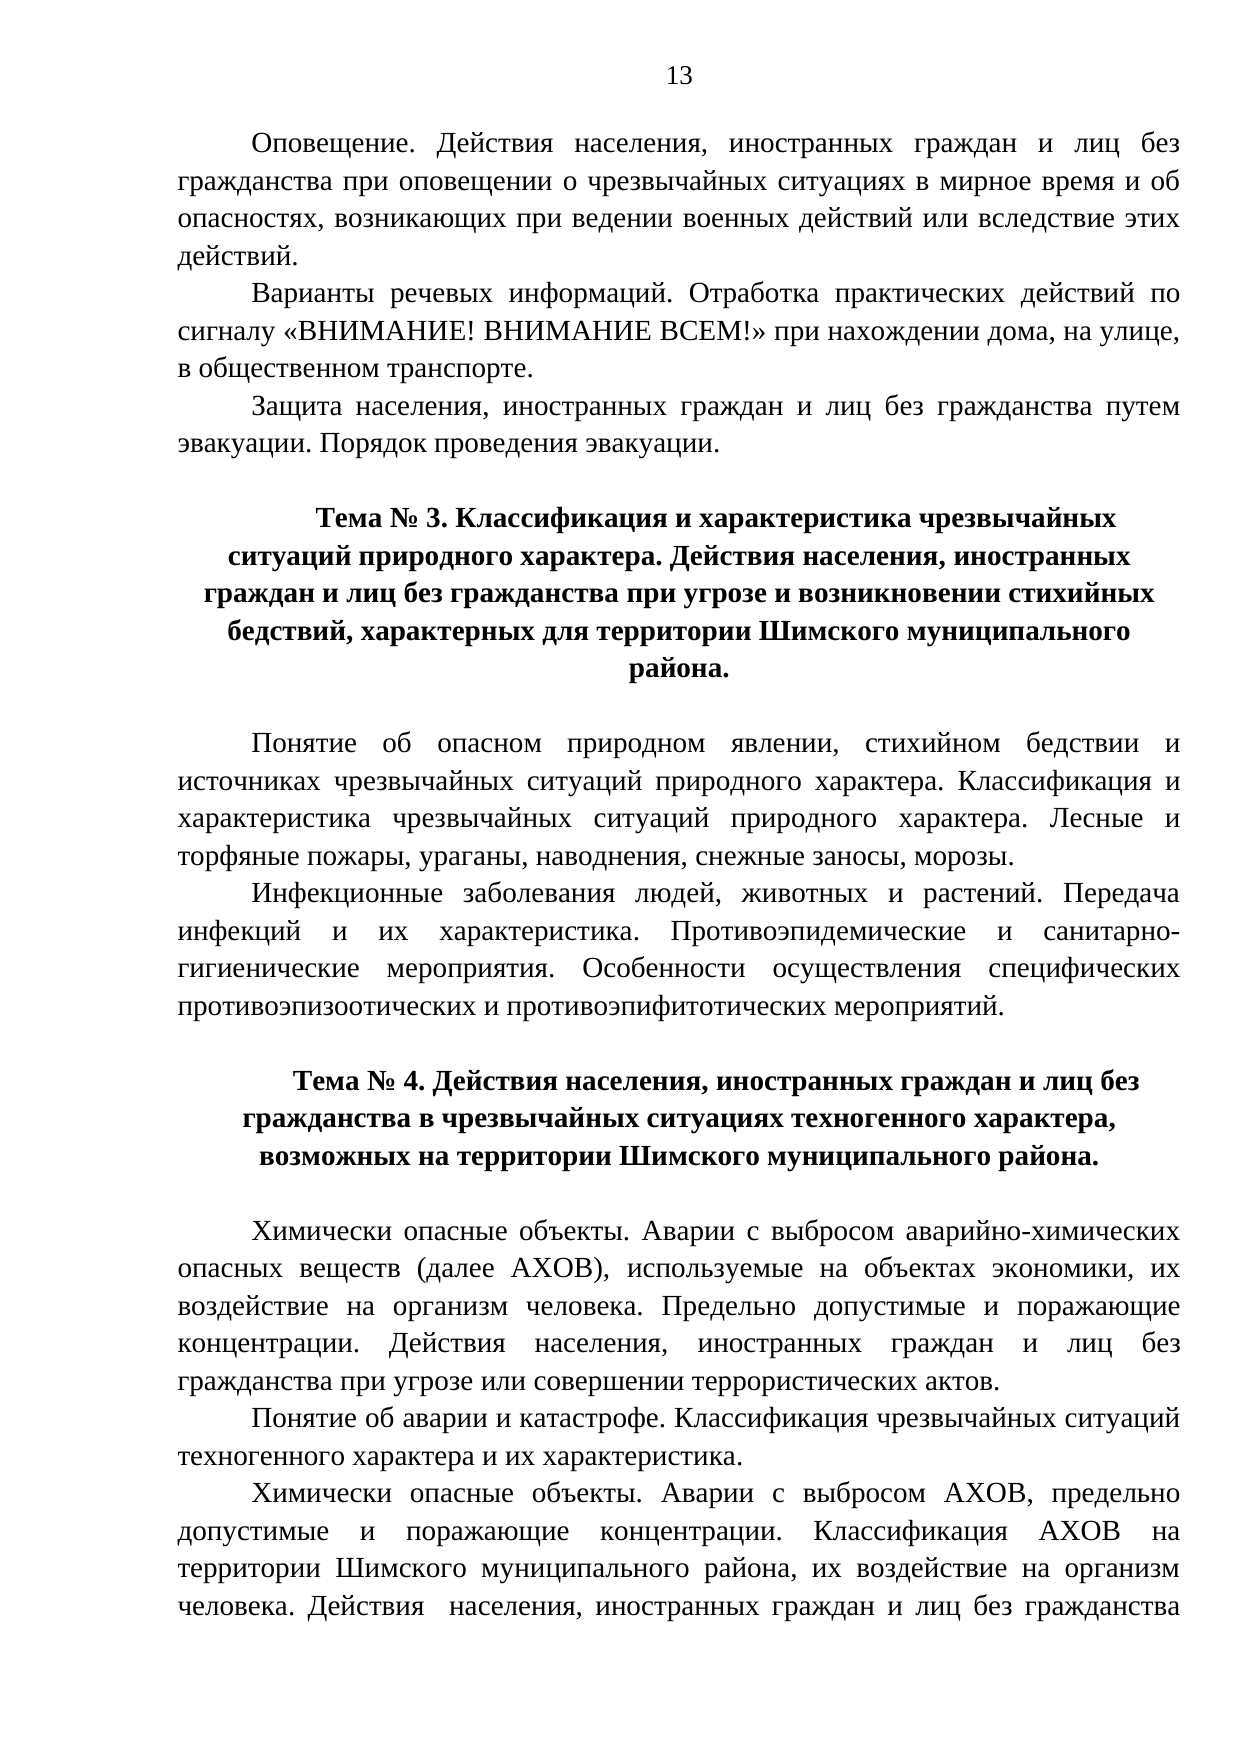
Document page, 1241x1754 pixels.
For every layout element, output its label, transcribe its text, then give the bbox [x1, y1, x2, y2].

text Защита населения, иностранных граждан и лиц без гражданства путем эвакуации. Порядок проведения эвакуации. [177, 384, 1181, 459]
text Варианты речевых информаций. Отработка практических действий по сигналу «ВНИМАНИЕ! ВНИМАНИЕ ВСЕМ!» при нахождении дома, на улице, в общественном транспорте. [177, 271, 1181, 384]
text Тема № 4. Действия населения, иностранных граждан и лиц без гражданства в чрезвычайных ситуациях техногенного характера, возможных на территории Шимского муниципального района. [177, 1059, 1181, 1171]
text Тема № 3. Классификация и характеристика чрезвычайных ситуаций природного характера. Действия населения, иностранных граждан и лиц без гражданства при угрозе и возникновении стихийных бедствий, характерных для территории Шимского муниципального района. [177, 496, 1181, 684]
text Оповещение. Действия населения, иностранных граждан и лиц без гражданства при оповещении о чрезвычайных ситуациях в мирное время и об опасностях, возникающих при ведении военных действий или вследствие этих действий. [177, 121, 1181, 271]
text Инфекционные заболевания людей, животных и растений. Передача инфекций и их характеристика. Противоэпидемические и санитарно-гигиенические мероприятия. Особенности осуществления специфических противоэпизоотических и противоэпифитотических мероприятий. [177, 871, 1181, 1021]
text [177, 1471, 1181, 1621]
text Понятие об аварии и катастрофе. Классификация чрезвычайных ситуаций техногенного характера и их характеристика. [177, 1396, 1181, 1471]
text Химически опасные объекты. Аварии с выбросом аварийно-химических опасных веществ (далее АХОВ), используемые на объектах экономики, их воздействие на организм человека. Предельно допустимые и поражающие концентрации. Действия населения, иностранных граждан и лиц без гражданства при угрозе или совершении террористических актов. [177, 1209, 1181, 1396]
text Понятие об опасном природном явлении, стихийном бедствии и источниках чрезвычайных ситуаций природного характера. Классификация и характеристика чрезвычайных ситуаций природного характера. Лесные и торфяные пожары, ураганы, наводнения, снежные заносы, морозы. [177, 721, 1181, 871]
